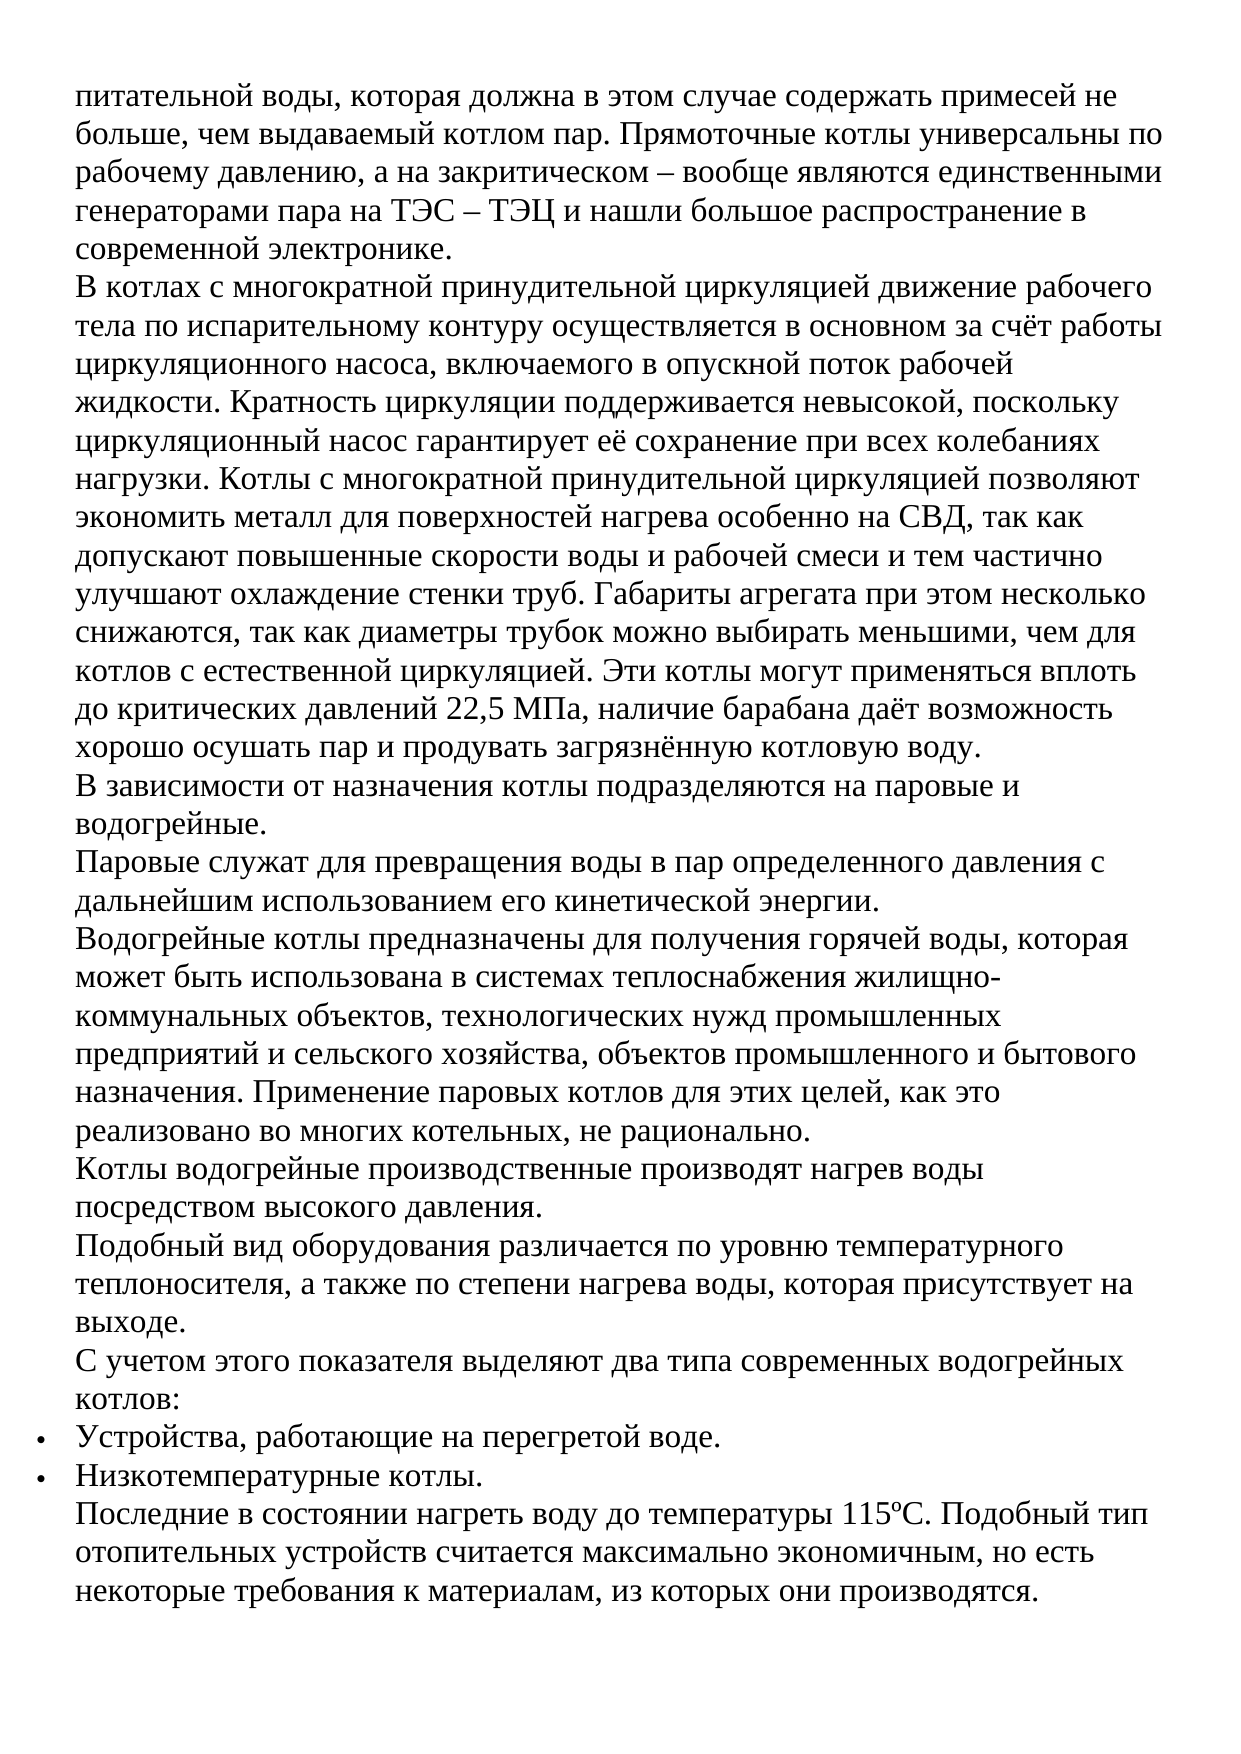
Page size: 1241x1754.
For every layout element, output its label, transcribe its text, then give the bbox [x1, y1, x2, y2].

text В зависимости от назначения котлы подразделяются на паровые и водогрейные. [75, 765, 1165, 842]
list Устройства, работающие на перегретой воде. [37, 1417, 1165, 1455]
text Паровые служат для превращения воды в пар определенного давления с дальнейшим использованием его кинетической энергии. [75, 842, 1165, 918]
text Водогрейные котлы предназначены для получения горячей воды, которая может быть использована в системах теплоснабжения жилищно-коммунальных объектов, технологических нужд промышленных предприятий и сельского хозяйства, объектов промышленного и бытового назначения. Применение паровых котлов для этих целей, как это реализовано во многих котельных, не рационально. [75, 918, 1165, 1148]
text В котлах с многократной принудительной циркуляцией движение рабочего тела по испарительному контуру осуществляется в основном за счёт работы циркуляционного насоса, включаемого в опускной поток рабочей жидкости. Кратность циркуляции поддерживается невысокой, поскольку циркуляционный насос гарантирует её сохранение при всех колебаниях нагрузки. Котлы с многократной принудительной циркуляцией позволяют экономить металл для поверхностей нагрева особенно на СВД, так как допускают повышенные скорости воды и рабочей смеси и тем частично улучшают охлаждение стенки труб. Габариты агрегата при этом несколько снижаются, так как диаметры трубок можно выбирать меньшими, чем для котлов с естественной циркуляцией. Эти котлы могут применяться вплоть до критических давлений 22,5 МПа, наличие барабана даёт возможность хорошо осушать пар и продувать загрязнённую котловую воду. [75, 267, 1165, 765]
list Низкотемпературные котлы. [37, 1455, 1165, 1493]
text Котлы водогрейные производственные производят нагрев воды посредством высокого давления. [75, 1148, 1165, 1225]
text Подобный вид оборудования различается по уровню температурного теплоносителя, а также по степени нагрева воды, которая присутствует на выходе. С учетом этого показателя выделяют два типа современных водогрейных котлов: [75, 1225, 1165, 1417]
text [75, 75, 1165, 267]
text Последние в состоянии нагреть воду до температуры 115ºС. Подобный тип отопительных устройств считается максимально экономичным, но есть некоторые требования к материалам, из которых они производятся. [75, 1493, 1165, 1608]
